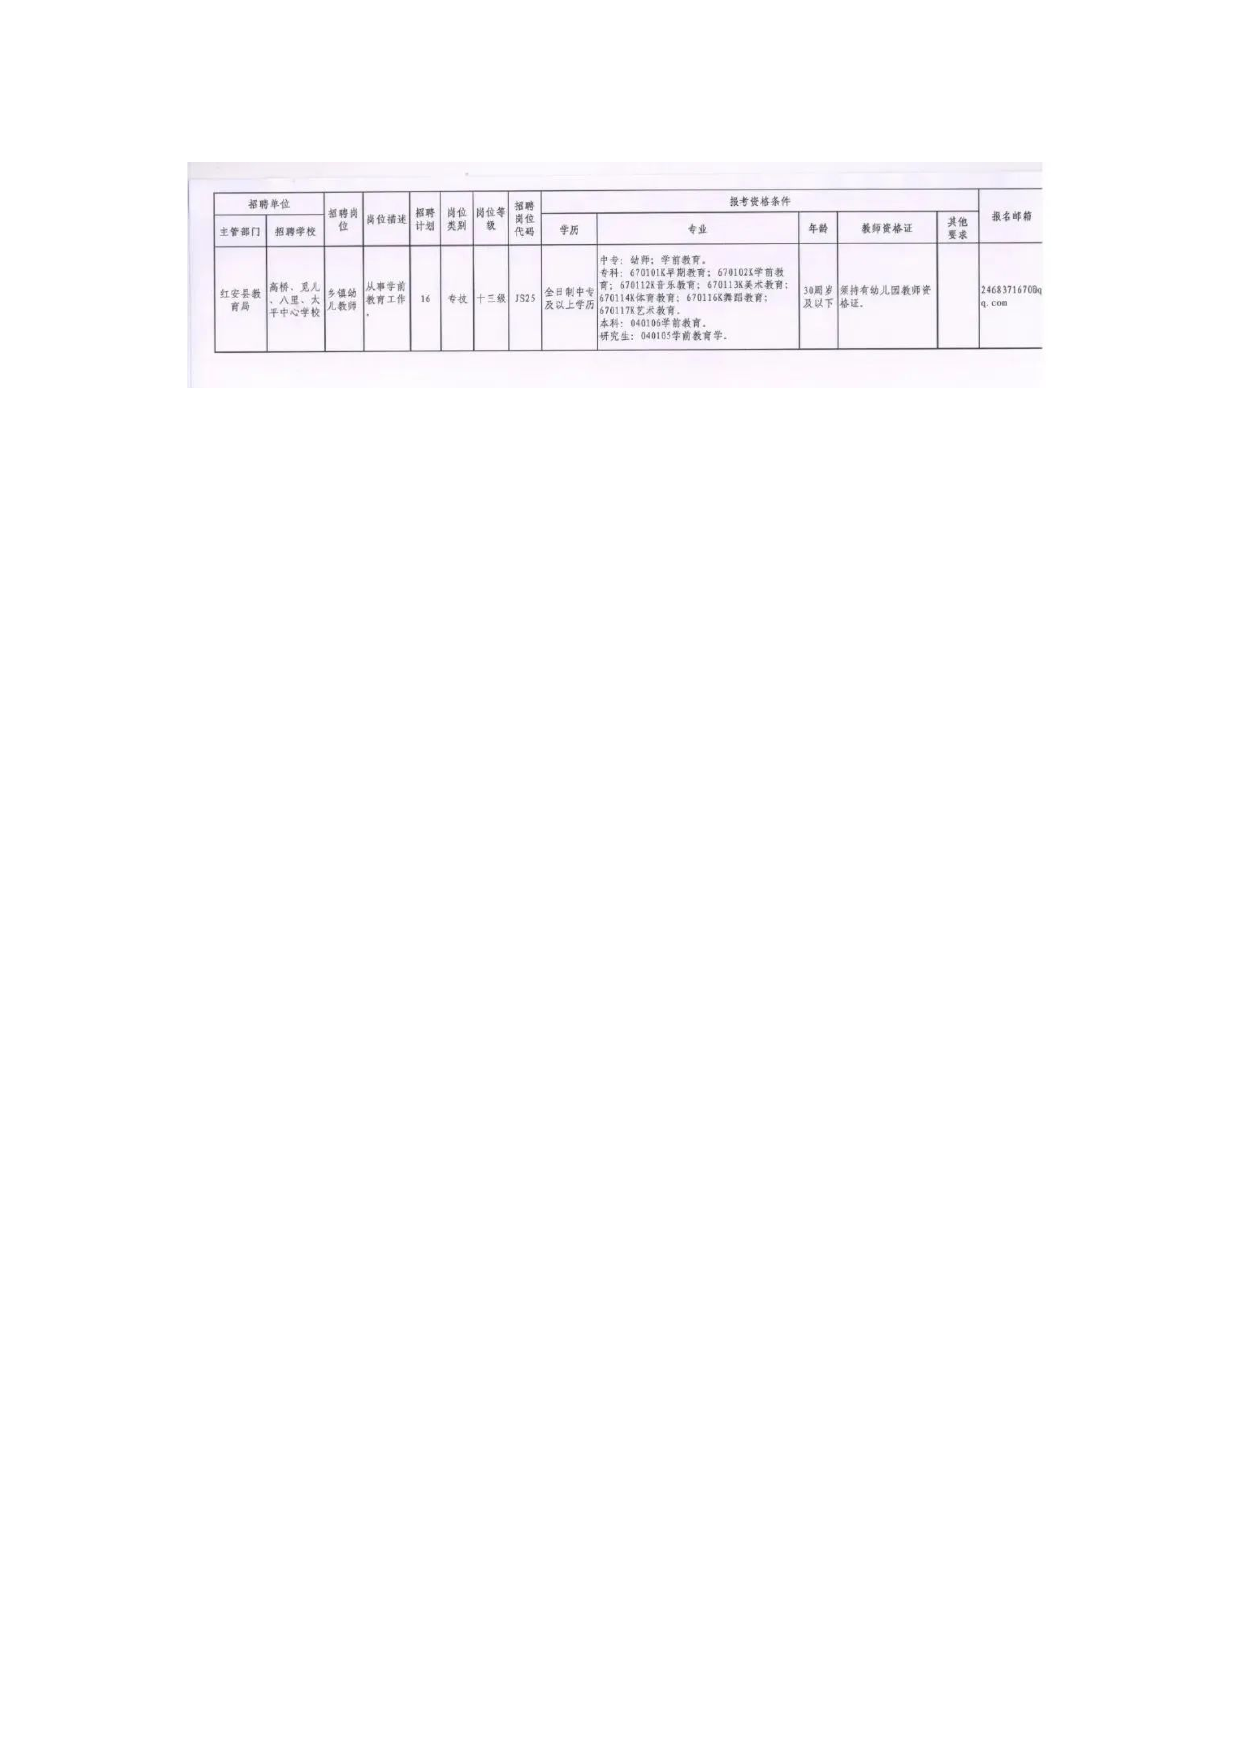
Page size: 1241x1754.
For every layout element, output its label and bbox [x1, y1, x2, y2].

picture [187, 162, 1052, 388]
